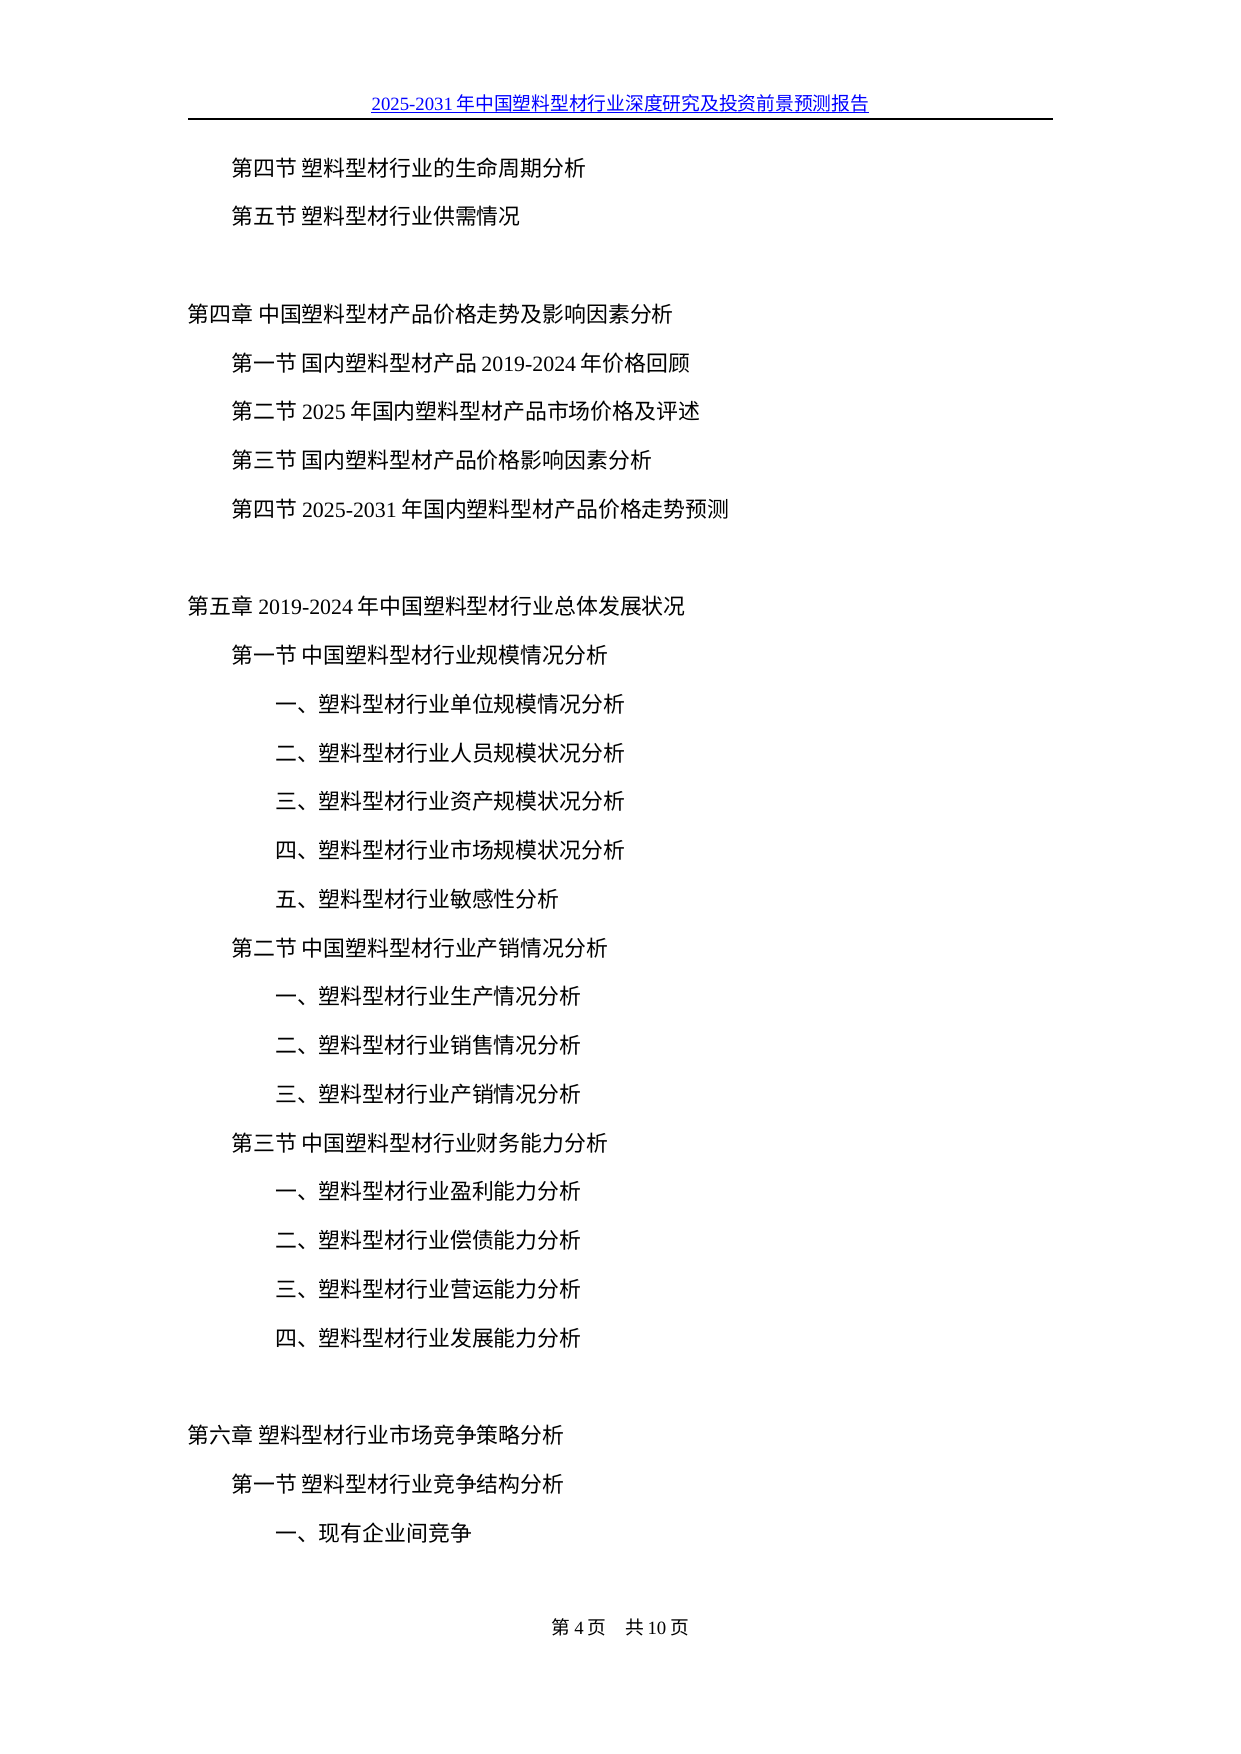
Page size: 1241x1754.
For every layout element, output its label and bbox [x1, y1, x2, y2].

text [187, 150, 1053, 1548]
